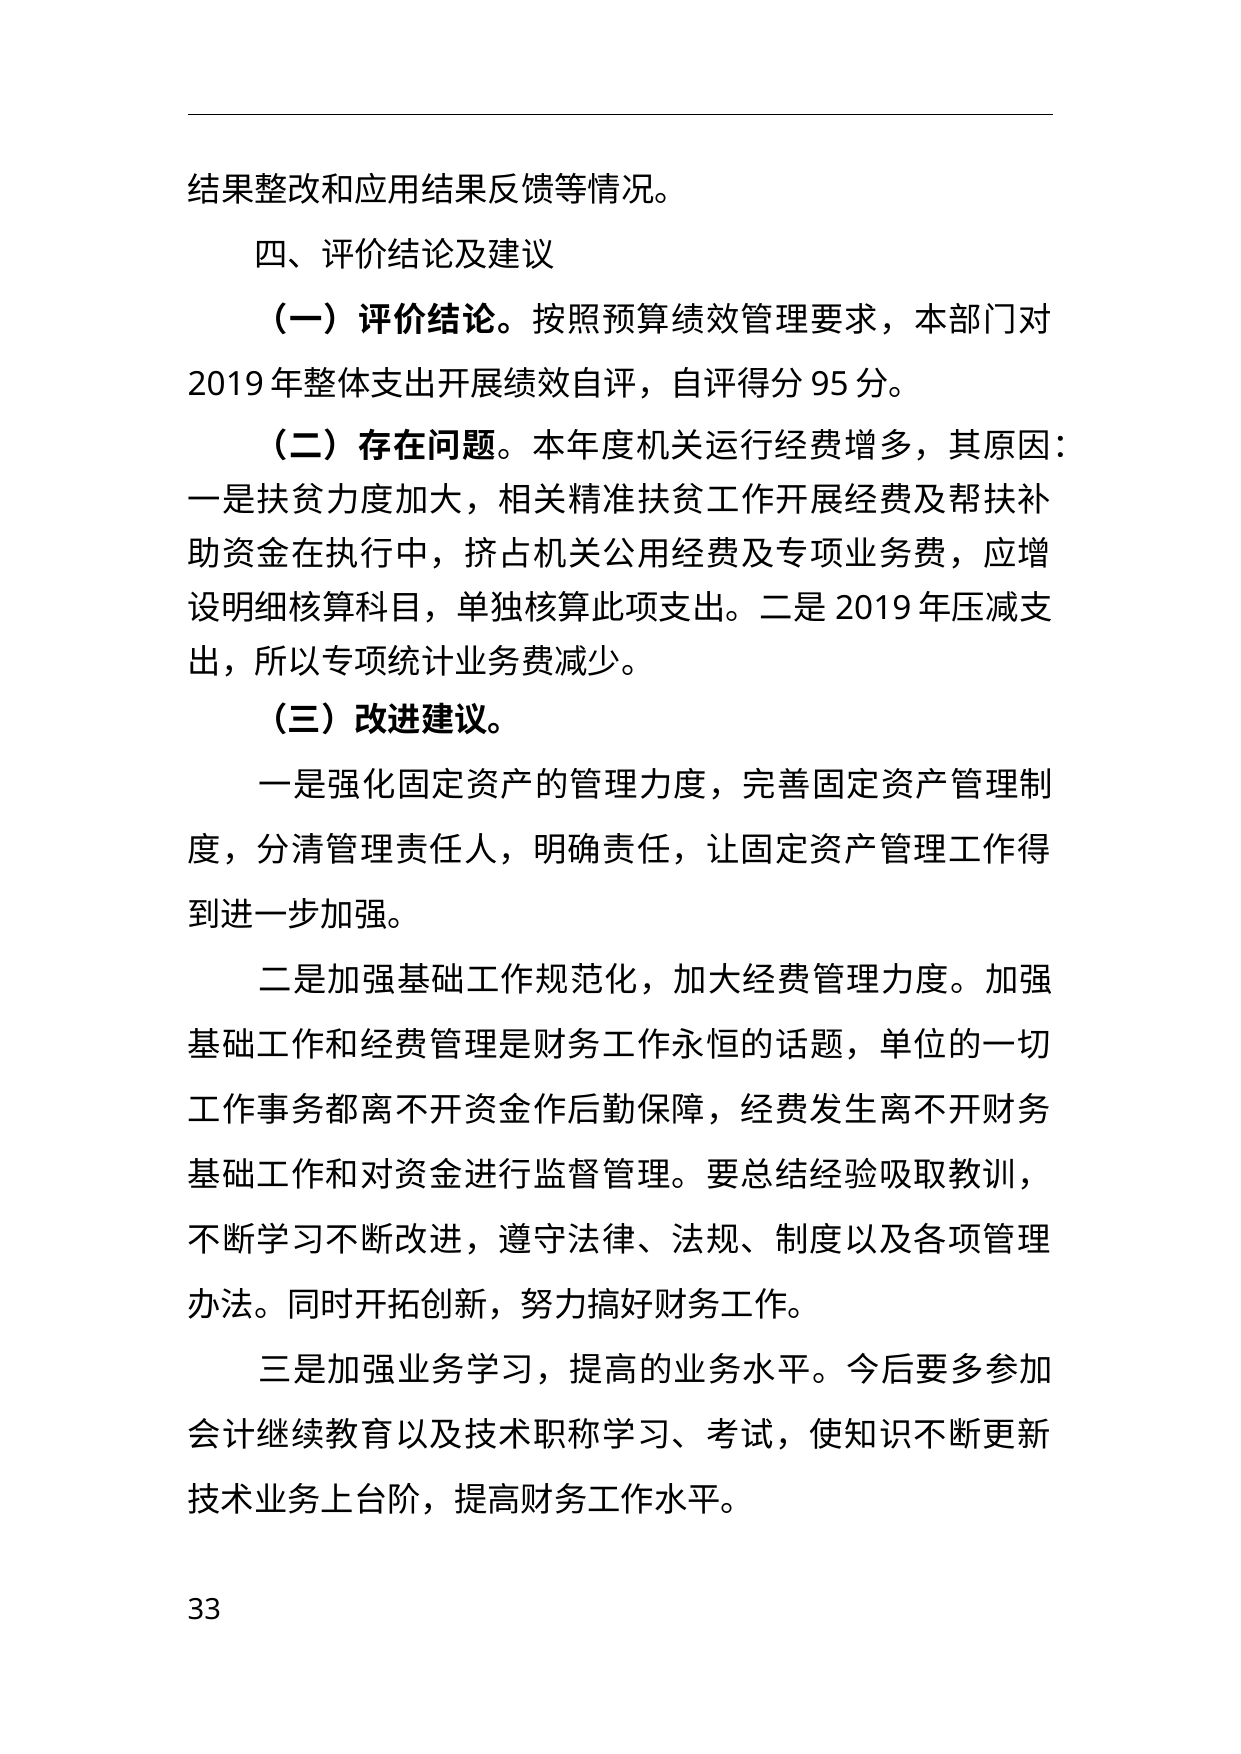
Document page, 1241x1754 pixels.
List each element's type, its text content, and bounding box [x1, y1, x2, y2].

text （三）改进建议。 [187, 685, 1053, 750]
text （二）存在问题。本年度机关运行经费增多，其原因：一是扶贫力度加大，相关精准扶贫工作开展经费及帮扶补助资金在执行中，挤占机关公用经费及专项业务费，应增设明细核算科目，单独核算此项支出。二是2019年压减支出，所以专项统计业务费减少。 [187, 414, 1053, 685]
text （一）评价结论。按照预算绩效管理要求，本部门对2019年整体支出开展绩效自评，自评得分95分。 [187, 284, 1053, 414]
text 一是强化固定资产的管理力度，完善固定资产管理制度，分清管理责任人，明确责任，让固定资产管理工作得到进一步加强。 [187, 750, 1053, 945]
text 四、评价结论及建议 [187, 219, 1053, 284]
text 三是加强业务学习，提高的业务水平。今后要多参加会计继续教育以及技术职称学习、考试，使知识不断更新、技术业务上台阶，提高财务工作水平。 [187, 1335, 1053, 1530]
text 二是加强基础工作规范化，加大经费管理力度。加强基础工作和经费管理是财务工作永恒的话题，单位的一切工作事务都离不开资金作后勤保障，经费发生离不开财务基础工作和对资金进行监督管理。要总结经验吸取教训，不断学习不断改进，遵守法律、法规、制度以及各项管理办法。同时开拓创新，努力搞好财务工作。 [187, 945, 1053, 1335]
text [187, 154, 1053, 219]
